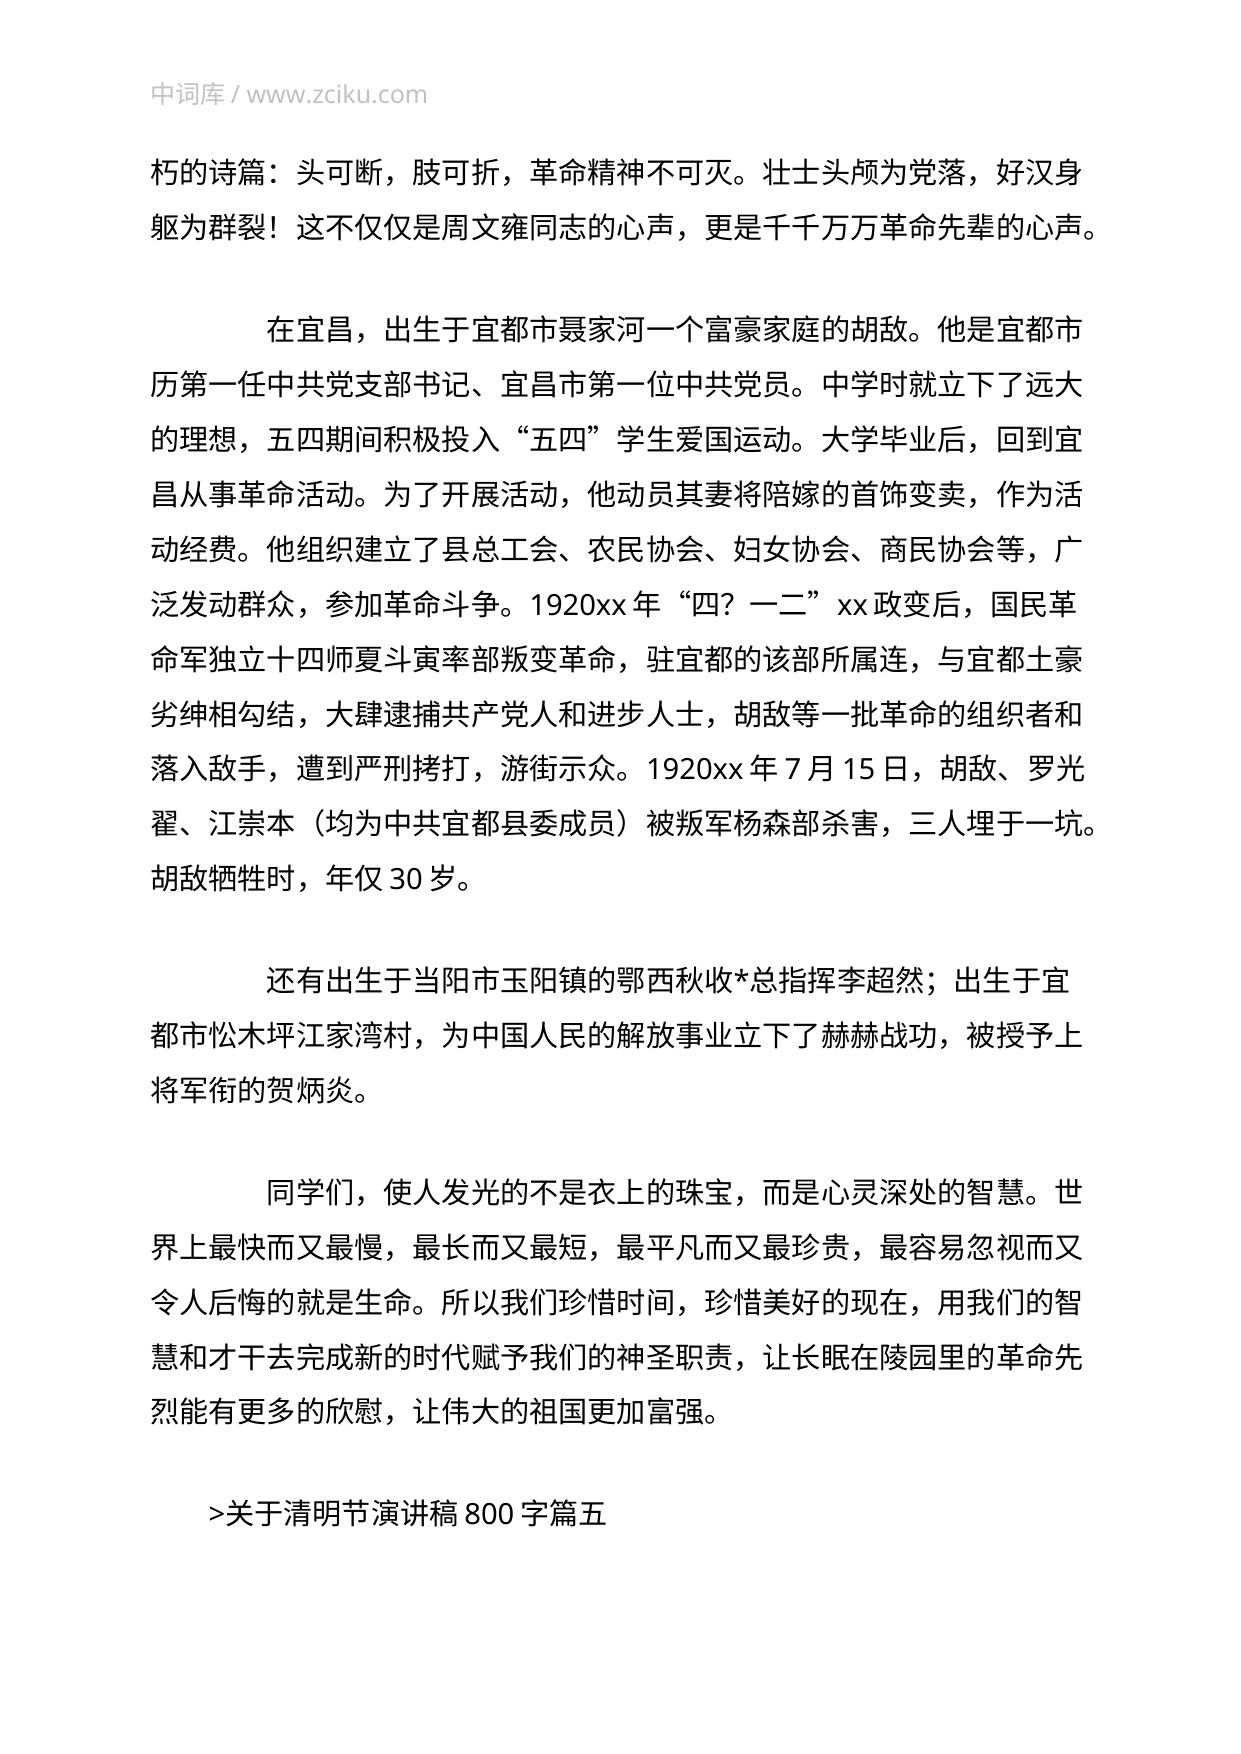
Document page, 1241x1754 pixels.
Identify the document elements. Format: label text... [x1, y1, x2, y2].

text 在宜昌，出生于宜都市聂家河一个富豪家庭的胡敌。他是宜都市历第一任中共党支部书记、宜昌市第一位中共党员。中学时就立下了远大的理想，五四期间积极投入“五四”学生爱国运动。大学毕业后，回到宜昌从事革命活动。为了开展活动，他动员其妻将陪嫁的首饰变卖，作为活动经费。他组织建立了县总工会、农民协会、妇女协会、商民协会等，广泛发动群众，参加革命斗争。1920xx年“四？一二”xx政变后，国民革命军独立十四师夏斗寅率部叛变革命，驻宜都的该部所属连，与宜都土豪劣绅相勾结，大肆逮捕共产党人和进步人士，胡敌等一批革命的组织者和落入敌手，遭到严刑拷打，游街示众。1920xx年7月15日，胡敌、罗光翟、江崇本（均为中共宜都县委成员）被叛军杨森部杀害，三人埋于一坑。胡敌牺牲时，年仅30岁。 [150, 307, 1090, 898]
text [150, 150, 1090, 247]
text 还有出生于当阳市玉阳镇的鄂西秋收*总指挥李超然；出生于宜都市忪木坪江家湾村，为中国人民的解放事业立下了赫赫战功，被授予上将军衔的贺炳炎。 [150, 958, 1090, 1110]
text 同学们，使人发光的不是衣上的珠宝，而是心灵深处的智慧。世界上最快而又最慢，最长而又最短，最平凡而又最珍贵，最容易忽视而又令人后悔的就是生命。所以我们珍惜时间，珍惜美好的现在，用我们的智慧和才干去完成新的时代赋予我们的神圣职责，让长眠在陵园里的革命先烈能有更多的欣慰，让伟大的祖国更加富强。 [150, 1169, 1090, 1431]
text >关于清明节演讲稿800字篇五 [150, 1491, 1090, 1533]
